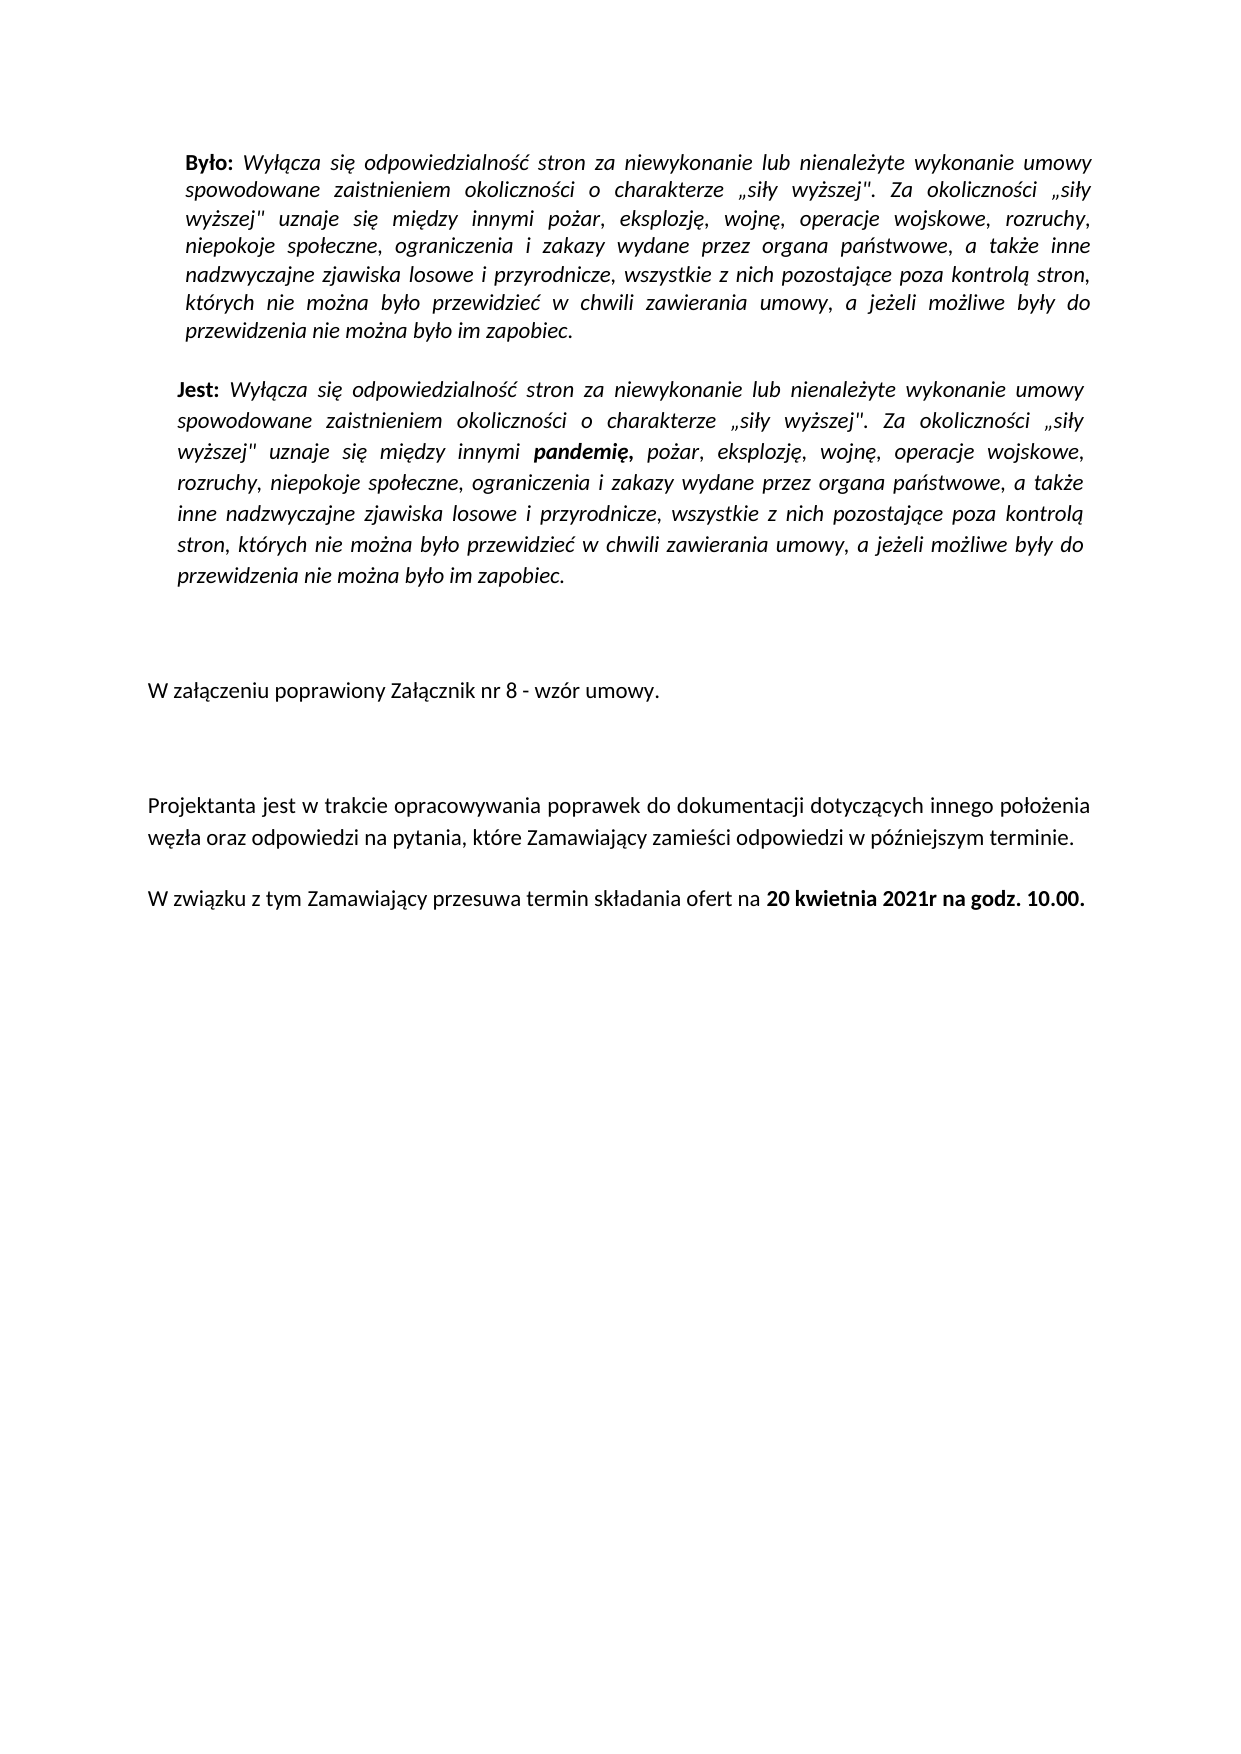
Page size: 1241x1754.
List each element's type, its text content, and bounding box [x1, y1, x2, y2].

text Jest: Wyłącza się odpowiedzialność stron za niewykonanie lub nienależyte wykonanie umowy spowodowane zaistnieniem okoliczności o charakterze „siły wyższej". Za okoliczności „siły wyższej" uznaje się między innymi pandemię, pożar, eksplozję, wojnę, operacje wojskowe, rozruchy, niepokoje społeczne, ograniczenia i zakazy wydane przez organa państwowe, a także inne nadzwyczajne zjawiska losowe i przyrodnicze, wszystkie z nich pozostające poza kontrolą stron, których nie można było przewidzieć w chwili zawierania umowy, a jeżeli możliwe były do przewidzenia nie można było im zapobiec. [177, 373, 1086, 590]
text W związku z tym Zamawiający przesuwa termin składania ofert na 20 kwietnia 2021r na godz. 10.00. [148, 884, 1093, 912]
text Projektanta jest w trakcie opracowywania poprawek do dokumentacji dotyczących innego położenia węzła oraz odpowiedzi na pytania, które Zamawiający zamieści odpowiedzi w późniejszym terminie. [148, 791, 1093, 851]
text W załączeniu poprawiony Załącznik nr 8 - wzór umowy. [148, 677, 1093, 704]
text Było: Wyłącza się odpowiedzialność stron za niewykonanie lub nienależyte wykonanie umowy spowodowane zaistnieniem okoliczności o charakterze „siły wyższej". Za okoliczności „siły wyższej" uznaje się między innymi pożar, eksplozję, wojnę, operacje wojskowe, rozruchy, niepokoje społeczne, ograniczenia i zakazy wydane przez organa państwowe, a także inne nadzwyczajne zjawiska losowe i przyrodnicze, wszystkie z nich pozostające poza kontrolą stron, których nie można było przewidzieć w chwili zawierania umowy, a jeżeli możliwe były do przewidzenia nie można było im zapobiec. [185, 148, 1093, 344]
